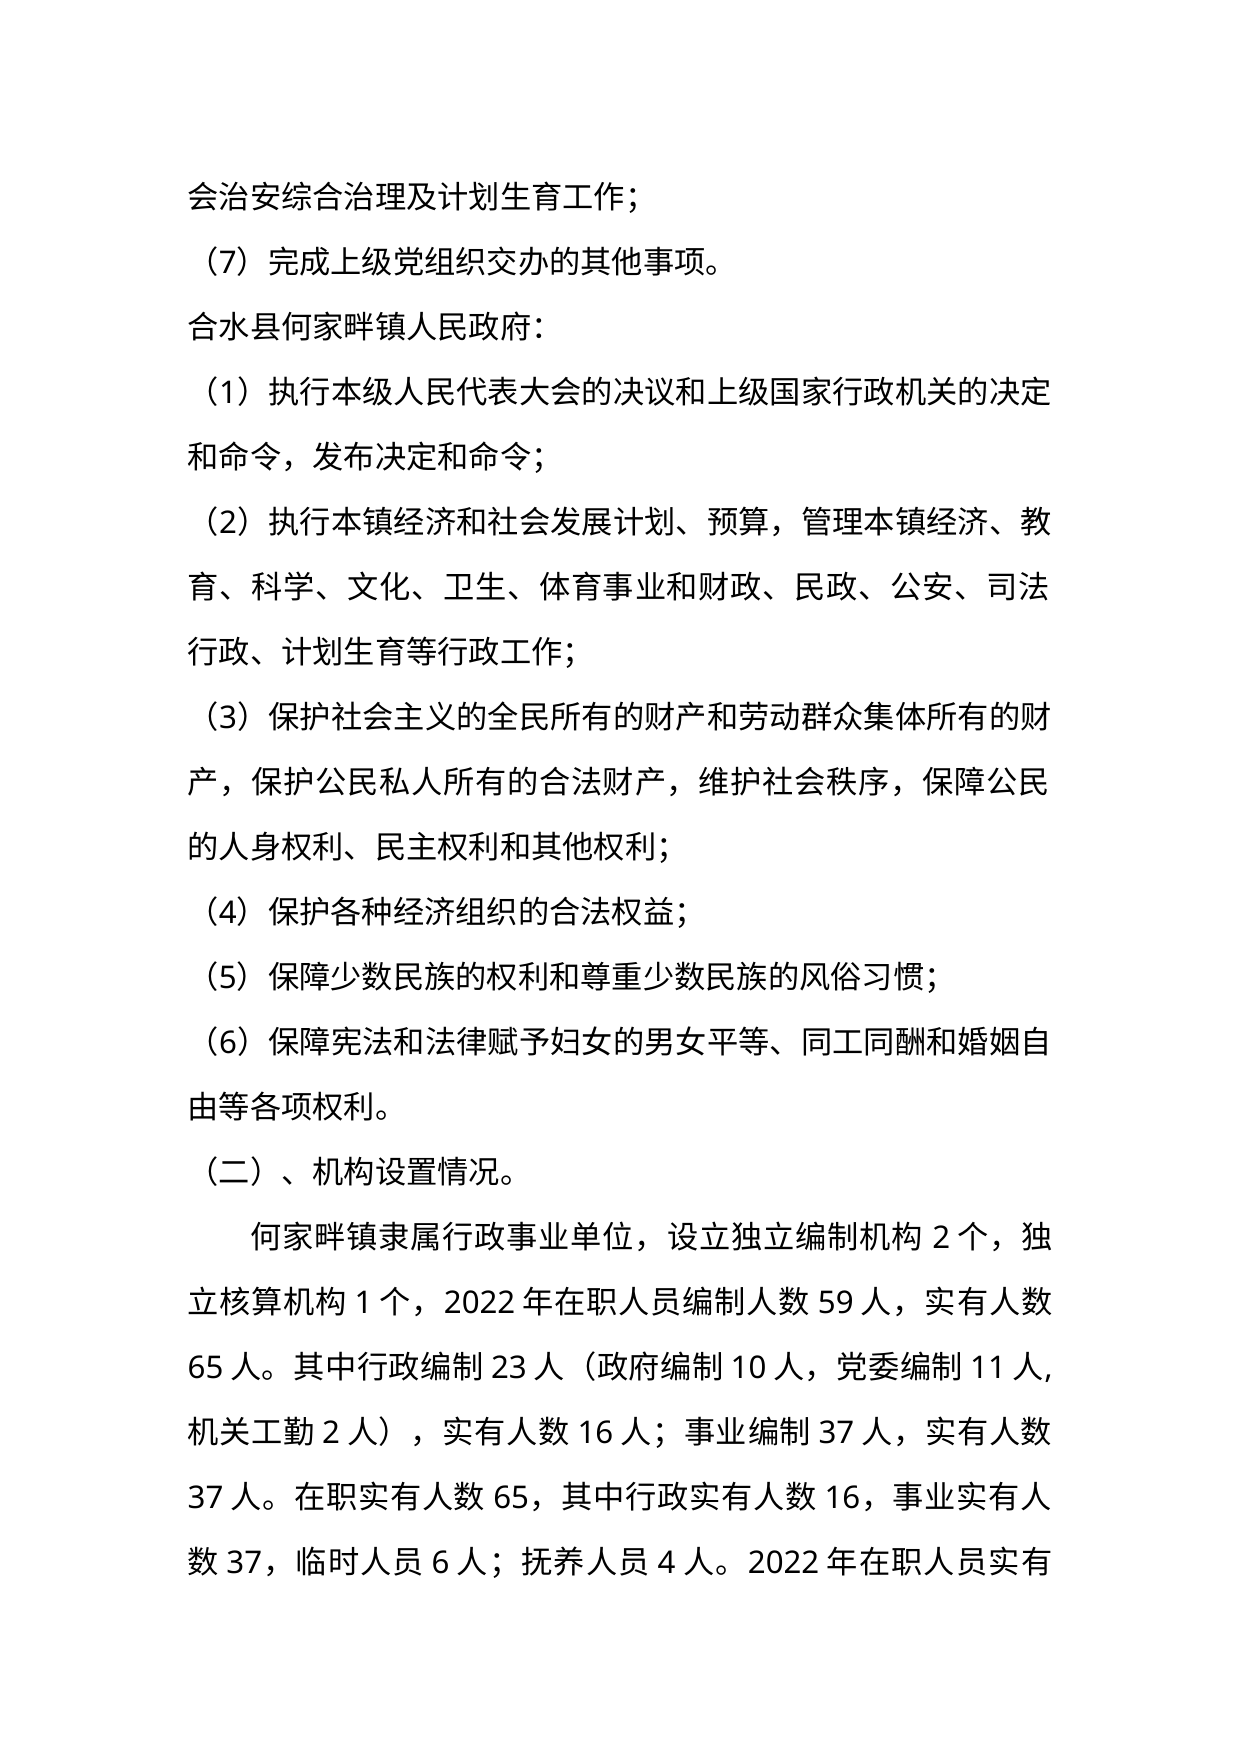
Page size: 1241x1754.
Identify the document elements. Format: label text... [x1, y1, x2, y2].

text （2）执行本镇经济和社会发展计划、预算，管理本镇经济、教育、科学、文化、卫生、体育事业和财政、民政、公安、司法行政、计划生育等行政工作； [187, 487, 1053, 682]
text 合水县何家畔镇人民政府： [187, 292, 1053, 357]
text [187, 162, 1053, 227]
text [187, 1202, 1053, 1592]
text （6）保障宪法和法律赋予妇女的男女平等、同工同酬和婚姻自由等各项权利。 [187, 1007, 1053, 1137]
text （4）保护各种经济组织的合法权益； [187, 877, 1053, 942]
text （1）执行本级人民代表大会的决议和上级国家行政机关的决定和命令，发布决定和命令； [187, 357, 1053, 487]
text （7）完成上级党组织交办的其他事项。 [187, 227, 1053, 292]
text （5）保障少数民族的权利和尊重少数民族的风俗习惯； [187, 942, 1053, 1007]
text （3）保护社会主义的全民所有的财产和劳动群众集体所有的财产，保护公民私人所有的合法财产，维护社会秩序，保障公民的人身权利、民主权利和其他权利； [187, 682, 1053, 877]
text （二）、机构设置情况。 [187, 1137, 1053, 1202]
